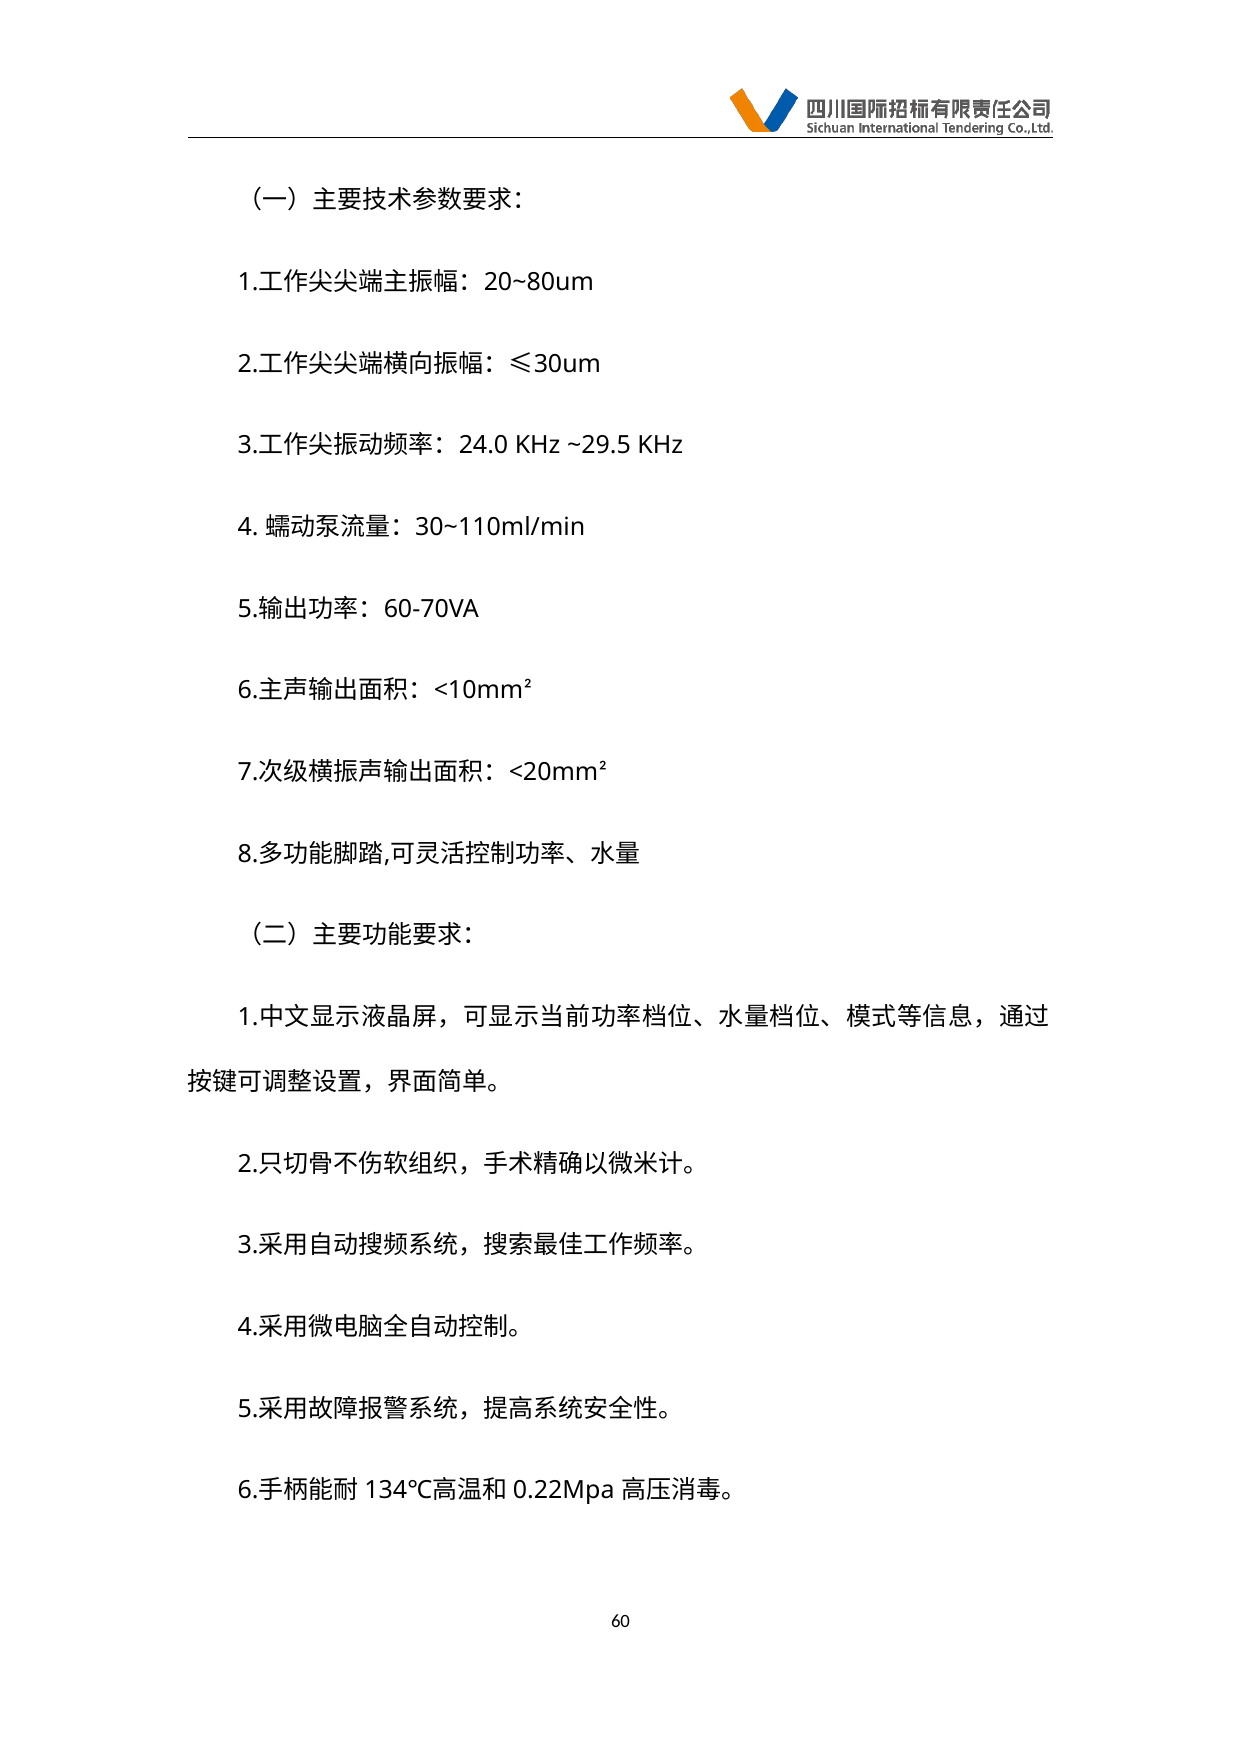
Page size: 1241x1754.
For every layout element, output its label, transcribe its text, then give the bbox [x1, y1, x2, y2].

text 3.采用自动搜频系统，搜索最佳工作频率。 [187, 1210, 1053, 1275]
picture [729, 88, 1053, 135]
text 2.只切骨不伤软组织，手术精确以微米计。 [187, 1129, 1053, 1194]
text 6.手柄能耐 134℃高温和 0.22Mpa 高压消毒。 [187, 1455, 1053, 1520]
text 2.工作尖尖端横向振幅：≤30um [187, 329, 1053, 394]
text 5.输出功率：60-70VA [187, 574, 1053, 639]
text 4.采用微电脑全自动控制。 [187, 1292, 1053, 1357]
text 5.采用故障报警系统，提高系统安全性。 [187, 1374, 1053, 1439]
text 6.主声输出面积：<10mm² [187, 655, 1053, 720]
text 8.多功能脚踏,可灵活控制功率、水量 [187, 819, 1053, 884]
text 1.工作尖尖端主振幅：20~80um [187, 247, 1053, 312]
text 3.工作尖振动频率：24.0 KHz ~29.5 KHz [187, 410, 1053, 475]
text 7.次级横振声输出面积：<20mm² [187, 737, 1053, 802]
text 4. 蠕动泵流量：30~110ml/min [187, 492, 1053, 557]
text （一）主要技术参数要求： [187, 165, 1053, 230]
text 1.中文显示液晶屏，可显示当前功率档位、水量档位、模式等信息，通过按键可调整设置，界面简单。 [187, 982, 1053, 1112]
text （二）主要功能要求： [187, 900, 1053, 965]
